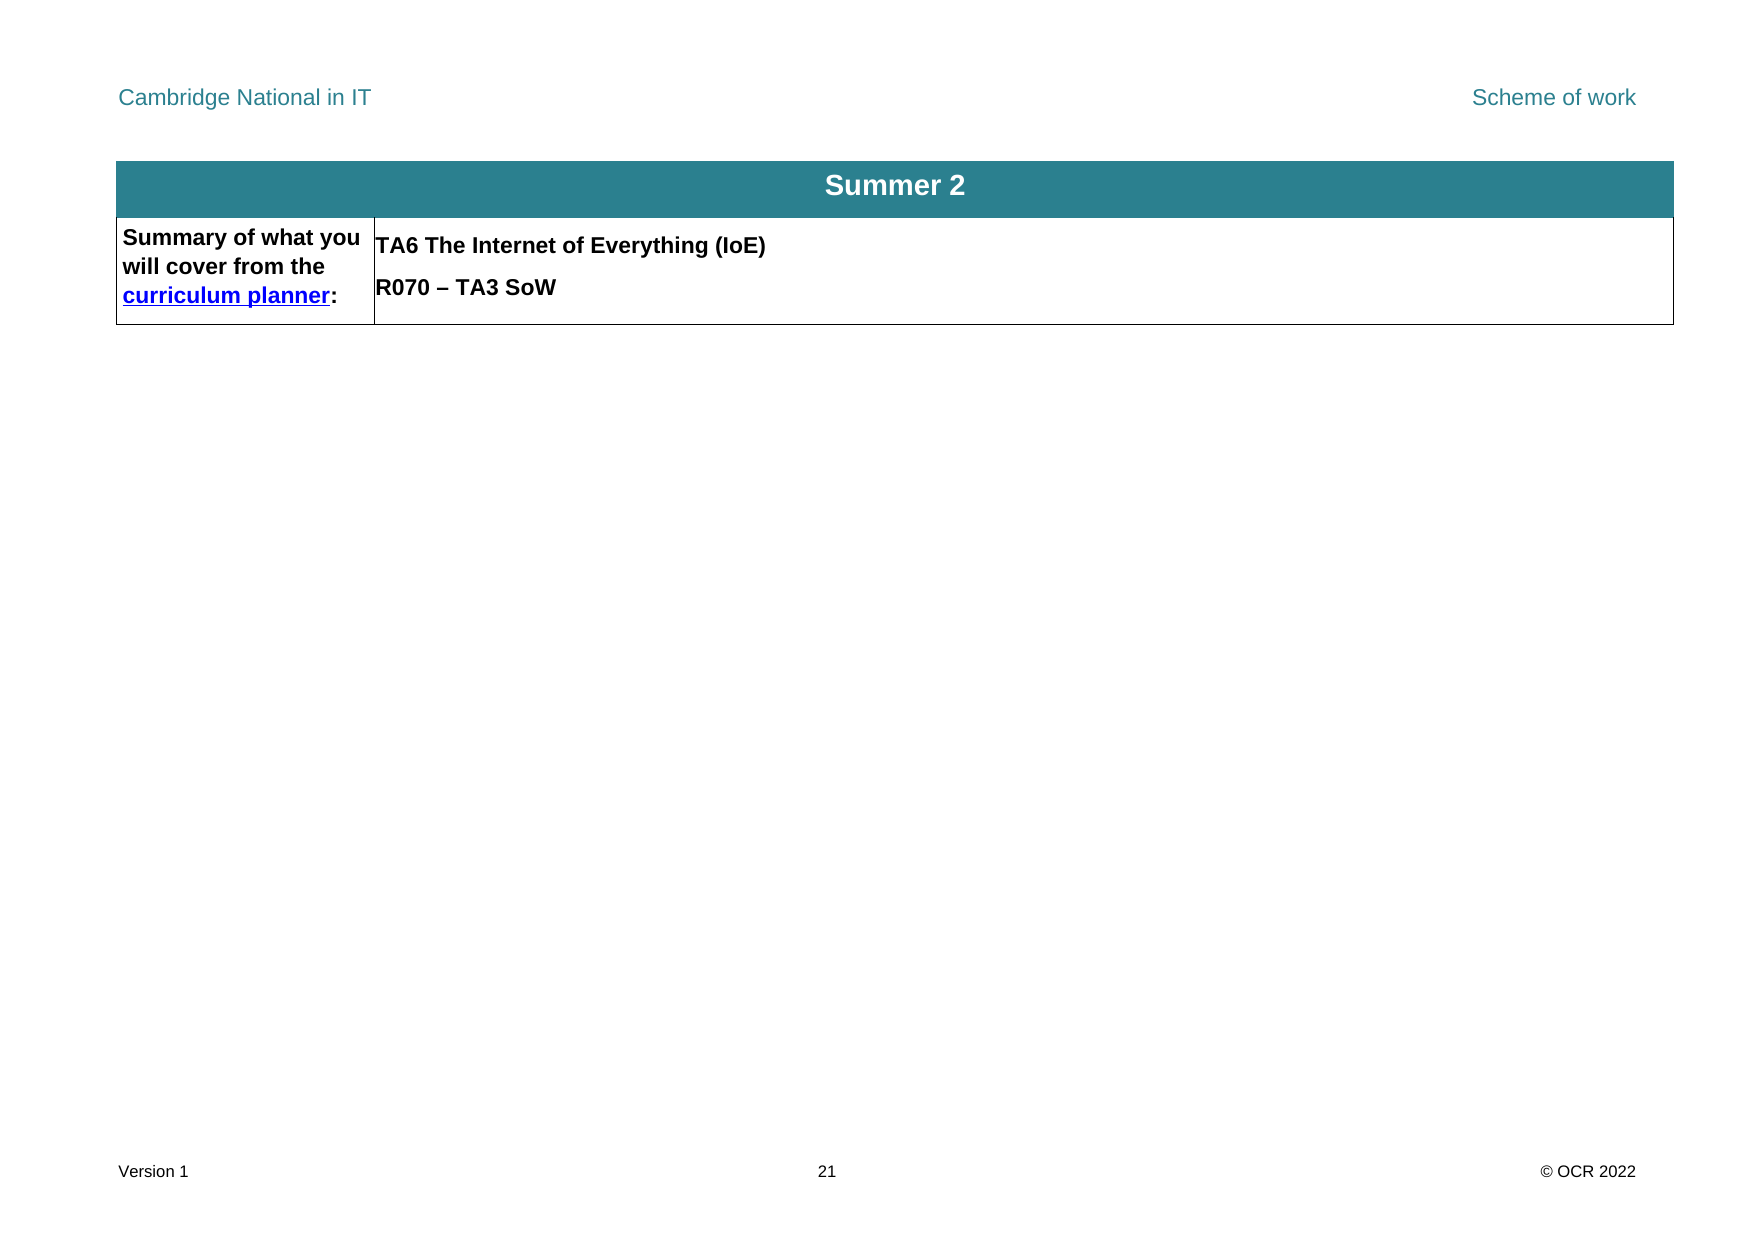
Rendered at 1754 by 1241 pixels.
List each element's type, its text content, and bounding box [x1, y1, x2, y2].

table_header Summer 2 [117, 162, 1673, 217]
table_cell TA6 The Internet of Everything (IoE) R070 – TA3 SoW [375, 218, 1673, 323]
table_cell Summary of what you will cover from the curriculum planner: [117, 218, 374, 323]
